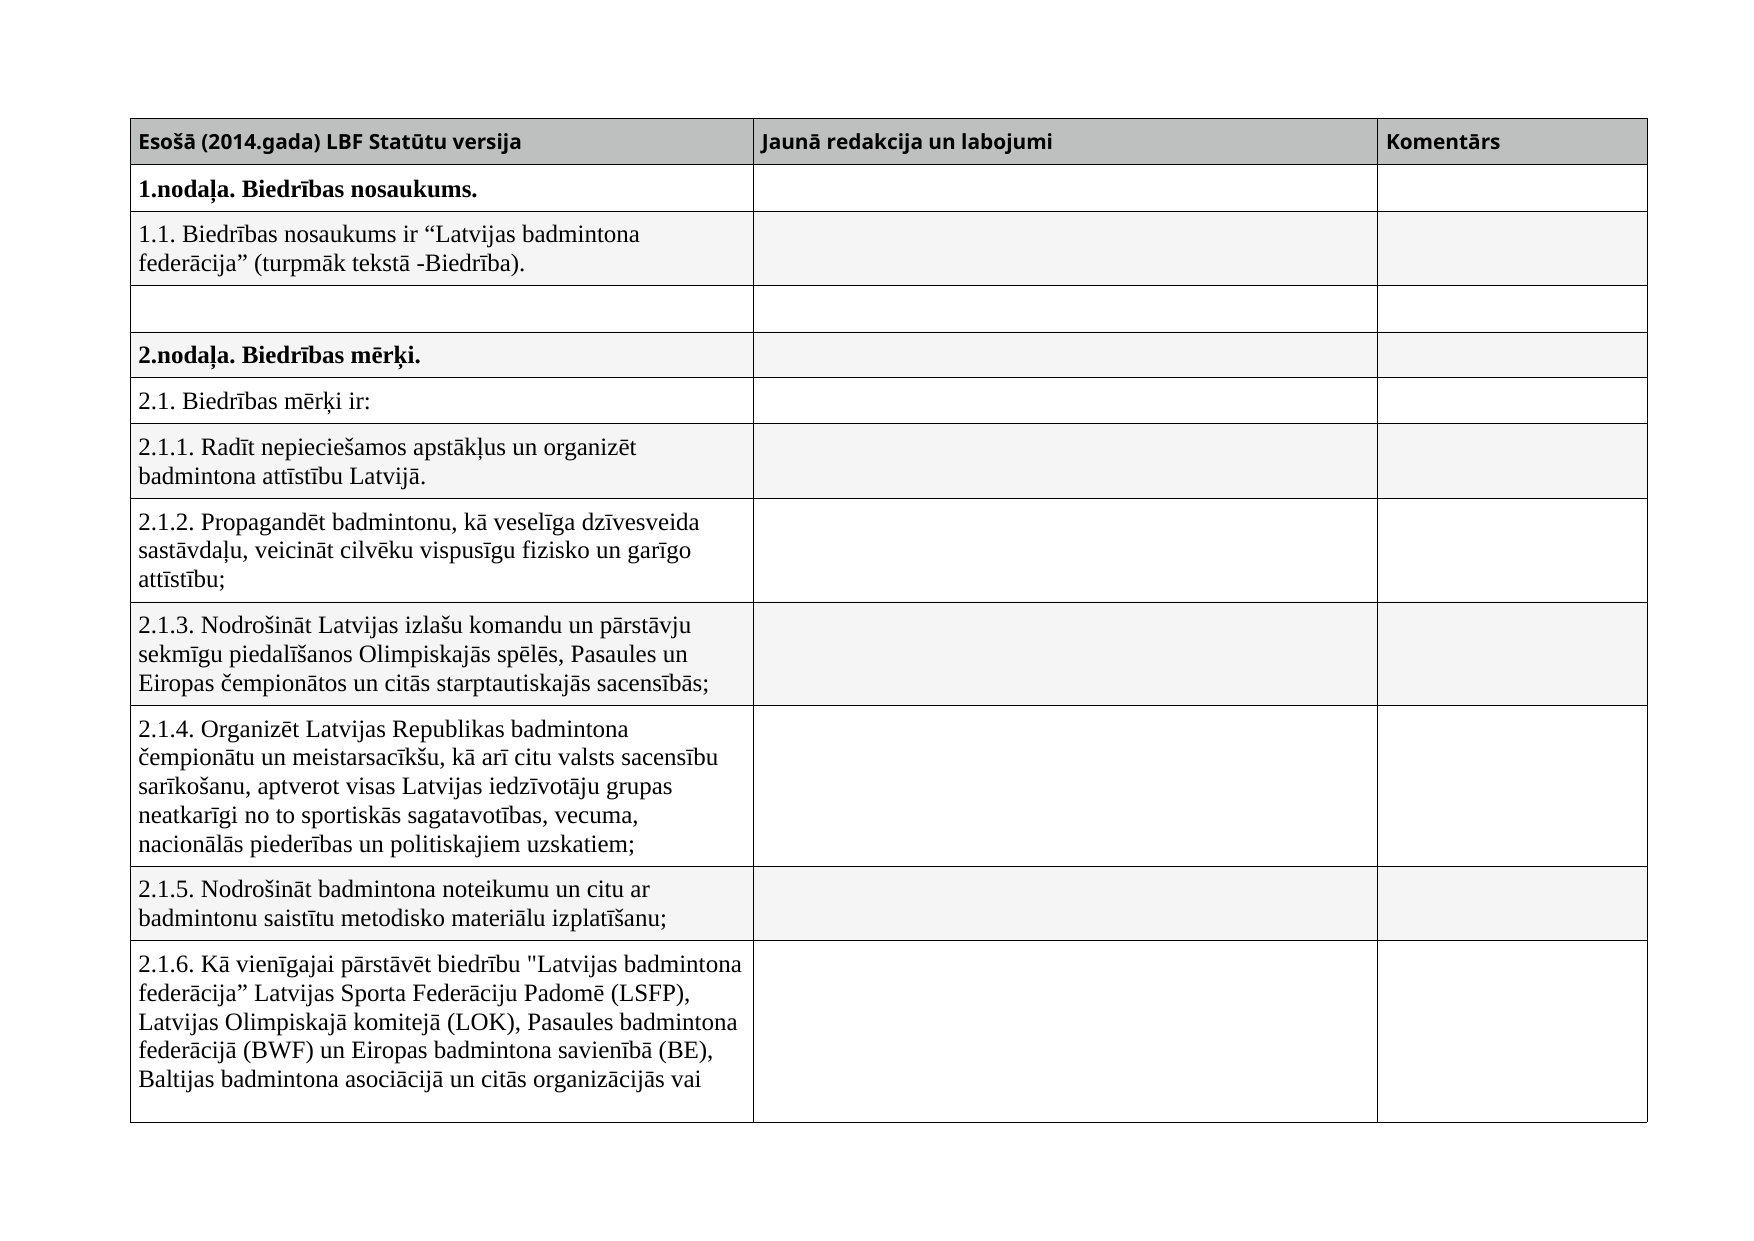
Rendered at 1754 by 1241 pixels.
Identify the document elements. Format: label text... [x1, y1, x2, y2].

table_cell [131, 941, 753, 1122]
table_cell 1.nodaļa. Biedrības nosaukums. [131, 165, 753, 211]
table_cell [1378, 499, 1647, 601]
table_cell 1.1. Biedrības nosaukums ir “Latvijas badmintona federācija” (turpmāk tekstā -Biedrība). [131, 212, 753, 285]
table_cell [1378, 333, 1647, 377]
table_cell [754, 499, 1377, 601]
table_cell [754, 706, 1377, 866]
table_cell [754, 165, 1377, 211]
table_cell [754, 286, 1377, 331]
table_cell [1378, 706, 1647, 866]
table_cell [1378, 378, 1647, 423]
table_cell [1378, 603, 1647, 705]
table_cell [754, 378, 1377, 423]
table_cell 2.1.2. Propagandēt badmintonu, kā veselīga dzīvesveida sastāvdaļu, veicināt cilvēku vispusīgu fizisko un garīgo attīstību; [131, 499, 753, 601]
table_cell [1378, 941, 1647, 1122]
table_cell [754, 941, 1377, 1122]
table_cell [1378, 165, 1647, 211]
table_cell [1378, 286, 1647, 331]
table_cell 2.1.4. Organizēt Latvijas Republikas badmintona čempionātu un meistarsacīkšu, kā arī citu valsts sacensību sarīkošanu, aptverot visas Latvijas iedzīvotāju grupas neatkarīgi no to sportiskās sagatavotības, vecuma, nacionālās piederības un politiskajiem uzskatiem; [131, 706, 753, 866]
table_cell [1378, 212, 1647, 285]
table_cell [754, 867, 1377, 940]
table_cell [754, 424, 1377, 498]
table_cell 2.1.1. Radīt nepieciešamos apstākļus un organizēt badmintona attīstību Latvijā. [131, 424, 753, 498]
table_cell [1378, 867, 1647, 940]
table_cell 2.1.5. Nodrošināt badmintona noteikumu un citu ar badmintonu saistītu metodisko materiālu izplatīšanu; [131, 867, 753, 940]
table_cell 2.1.3. Nodrošināt Latvijas izlašu komandu un pārstāvju sekmīgu piedalīšanos Olimpiskajās spēlēs, Pasaules un Eiropas čempionātos un citās starptautiskajās sacensībās; [131, 603, 753, 705]
table_header Jaunā redakcija un labojumi [754, 119, 1377, 164]
table_cell [131, 286, 753, 331]
table_cell [754, 333, 1377, 377]
table_cell 2.nodaļa. Biedrības mērķi. [131, 333, 753, 377]
table_cell [1378, 424, 1647, 498]
table_cell [754, 603, 1377, 705]
table_cell [754, 212, 1377, 285]
table_header Komentārs [1378, 119, 1647, 164]
table_cell 2.1. Biedrības mērķi ir: [131, 378, 753, 423]
table_header Esošā (2014.gada) LBF Statūtu versija [131, 119, 753, 164]
